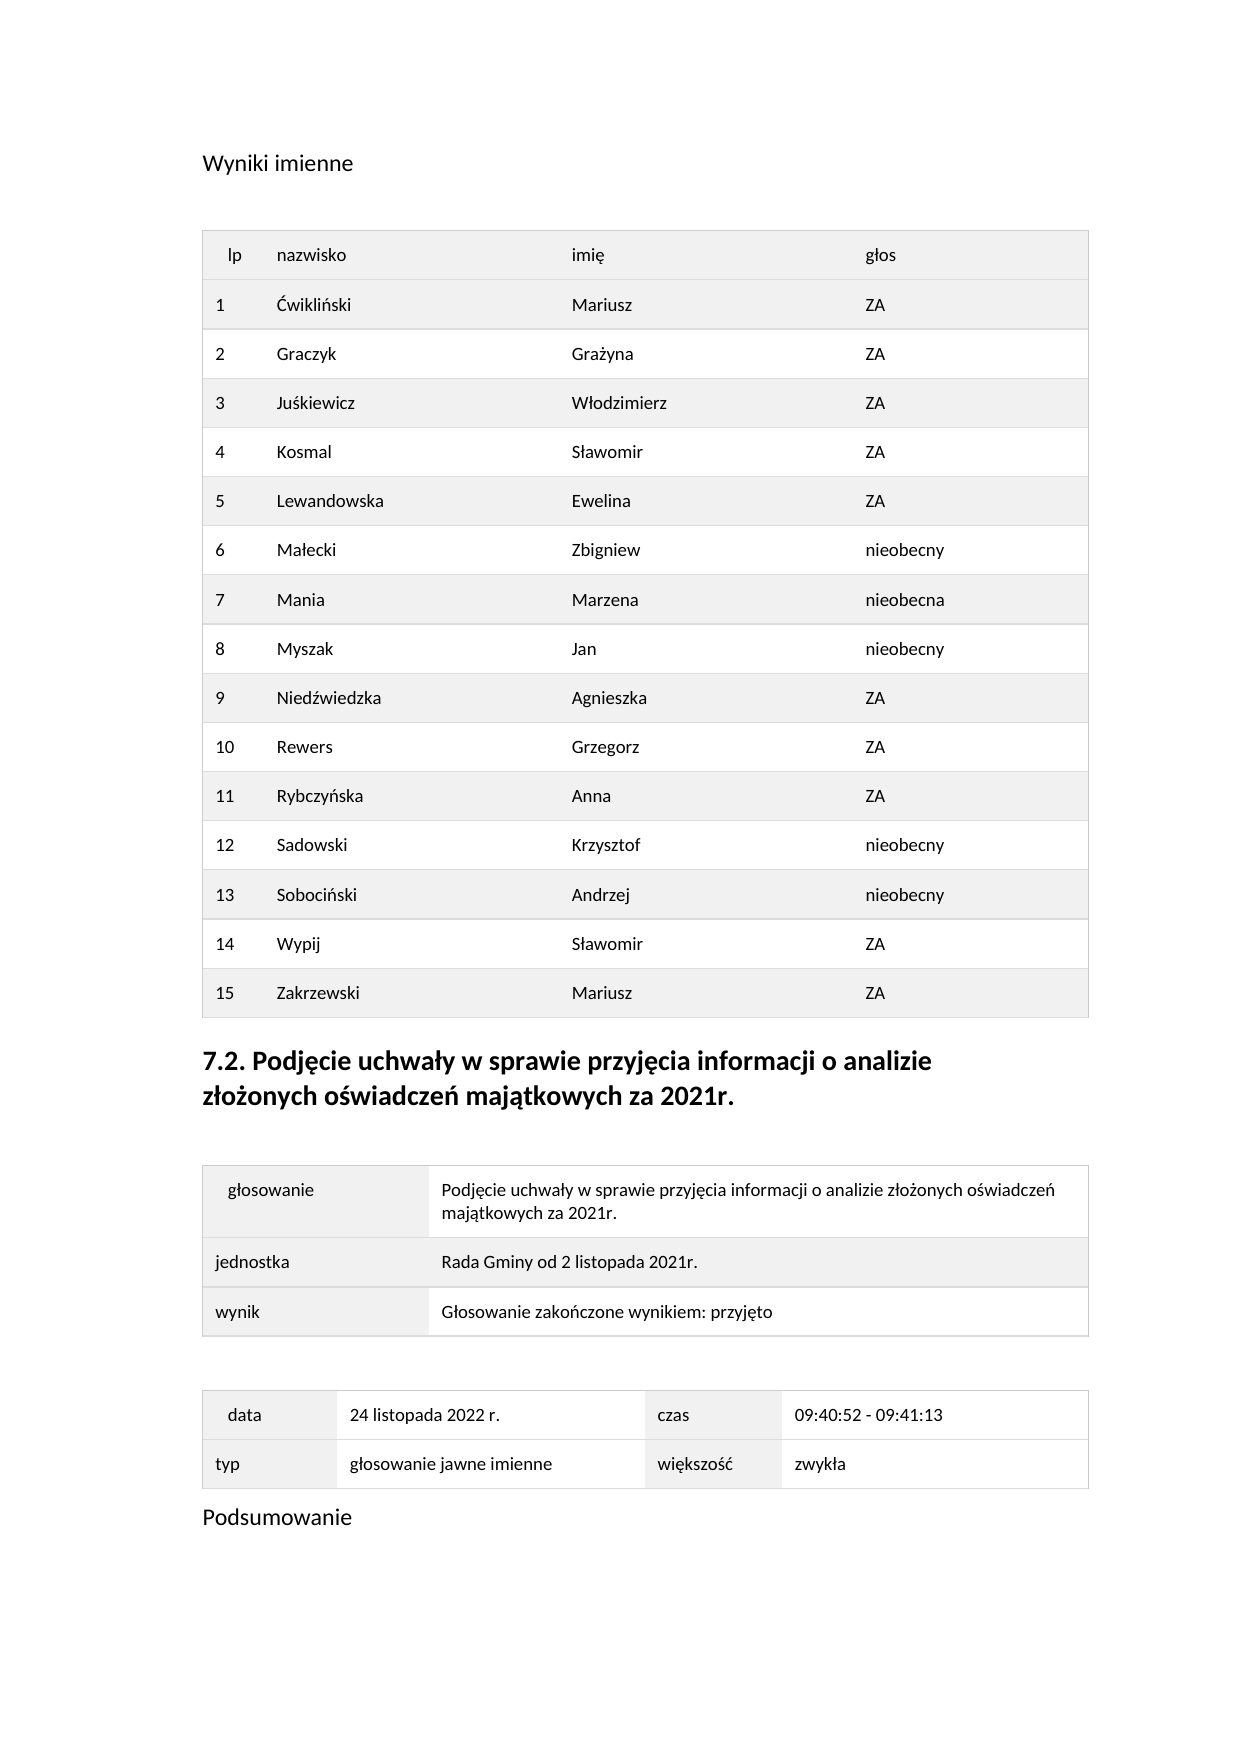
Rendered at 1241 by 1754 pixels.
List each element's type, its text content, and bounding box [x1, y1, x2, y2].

text 7.2. Podjęcie uchwały w sprawie przyjęcia informacji o analizie złożonych oświadczeń majątkowych za 2021r. [202, 1043, 1038, 1112]
table_cell 13 [203, 870, 264, 918]
table_cell Sławomir [559, 428, 853, 476]
table_cell 10 [203, 723, 264, 771]
table_cell Niedźwiedzka [264, 674, 559, 722]
table_cell Mariusz [559, 969, 853, 1017]
table_cell Grzegorz [559, 723, 853, 771]
table_header Podjęcie uchwały w sprawie przyjęcia informacji o analizie złożonych oświadczeń majątkowych za 2021r. [429, 1166, 1088, 1237]
text Podsumowanie [202, 1502, 1038, 1531]
table_cell Rada Gminy od 2 listopada 2021r. [429, 1238, 1088, 1286]
table_cell Sobociński [264, 870, 559, 918]
table_header głos [853, 231, 1088, 279]
table_cell 2 [203, 330, 264, 377]
table_cell nieobecny [853, 625, 1088, 672]
table_cell 3 [203, 379, 264, 427]
table_cell Mania [264, 575, 559, 623]
table_cell ZA [853, 280, 1088, 328]
table_cell 11 [203, 772, 264, 820]
table_cell Krzysztof [559, 821, 853, 869]
table_cell 1 [203, 280, 264, 328]
table_cell nieobecny [853, 526, 1088, 574]
table_cell Juśkiewicz [264, 379, 559, 427]
table_cell nieobecny [853, 821, 1088, 869]
table_cell Anna [559, 772, 853, 820]
table_cell typ [203, 1440, 337, 1488]
table_cell Mariusz [559, 280, 853, 328]
table_cell głosowanie jawne imienne [337, 1440, 645, 1488]
table_cell ZA [853, 723, 1088, 771]
table_cell wynik [203, 1288, 429, 1335]
table_cell większość [645, 1440, 782, 1488]
table_cell 12 [203, 821, 264, 869]
table_cell 14 [203, 920, 264, 967]
table_cell Grażyna [559, 330, 853, 377]
table_cell ZA [853, 330, 1088, 377]
table_cell Ewelina [559, 477, 853, 525]
table_cell Marzena [559, 575, 853, 623]
table_cell Kosmal [264, 428, 559, 476]
table_cell ZA [853, 920, 1088, 967]
table_cell ZA [853, 969, 1088, 1017]
table_cell Głosowanie zakończone wynikiem: przyjęto [429, 1288, 1088, 1335]
table_cell ZA [853, 477, 1088, 525]
table_cell Lewandowska [264, 477, 559, 525]
table_cell ZA [853, 772, 1088, 820]
table_cell ZA [853, 428, 1088, 476]
table_header 09:40:52 - 09:41:13 [782, 1391, 1088, 1439]
table_cell ZA [853, 674, 1088, 722]
table_cell 5 [203, 477, 264, 525]
text Wyniki imienne [202, 148, 1038, 177]
table_cell 6 [203, 526, 264, 574]
table_header czas [645, 1391, 782, 1439]
table_cell 9 [203, 674, 264, 722]
table_cell zwykła [782, 1440, 1088, 1488]
table_header lp [203, 231, 264, 279]
table_cell nieobecna [853, 575, 1088, 623]
table_cell Włodzimierz [559, 379, 853, 427]
table_cell 15 [203, 969, 264, 1017]
table_header 24 listopada 2022 r. [337, 1391, 645, 1439]
table_cell Andrzej [559, 870, 853, 918]
table_cell Sławomir [559, 920, 853, 967]
table_cell jednostka [203, 1238, 429, 1286]
table_cell Ćwikliński [264, 280, 559, 328]
table_header data [203, 1391, 337, 1439]
table_cell Zakrzewski [264, 969, 559, 1017]
table_cell ZA [853, 379, 1088, 427]
table_cell nieobecny [853, 870, 1088, 918]
table_header imię [559, 231, 853, 279]
table_header głosowanie [203, 1166, 429, 1237]
table_cell Myszak [264, 625, 559, 672]
table_cell Agnieszka [559, 674, 853, 722]
table_cell Małecki [264, 526, 559, 574]
table_cell 7 [203, 575, 264, 623]
table_cell Jan [559, 625, 853, 672]
table_cell Wypij [264, 920, 559, 967]
table_cell Zbigniew [559, 526, 853, 574]
table_cell Rybczyńska [264, 772, 559, 820]
table_cell 4 [203, 428, 264, 476]
table_cell 8 [203, 625, 264, 672]
table_cell Sadowski [264, 821, 559, 869]
table_cell Rewers [264, 723, 559, 771]
table_cell Graczyk [264, 330, 559, 377]
table_header nazwisko [264, 231, 559, 279]
